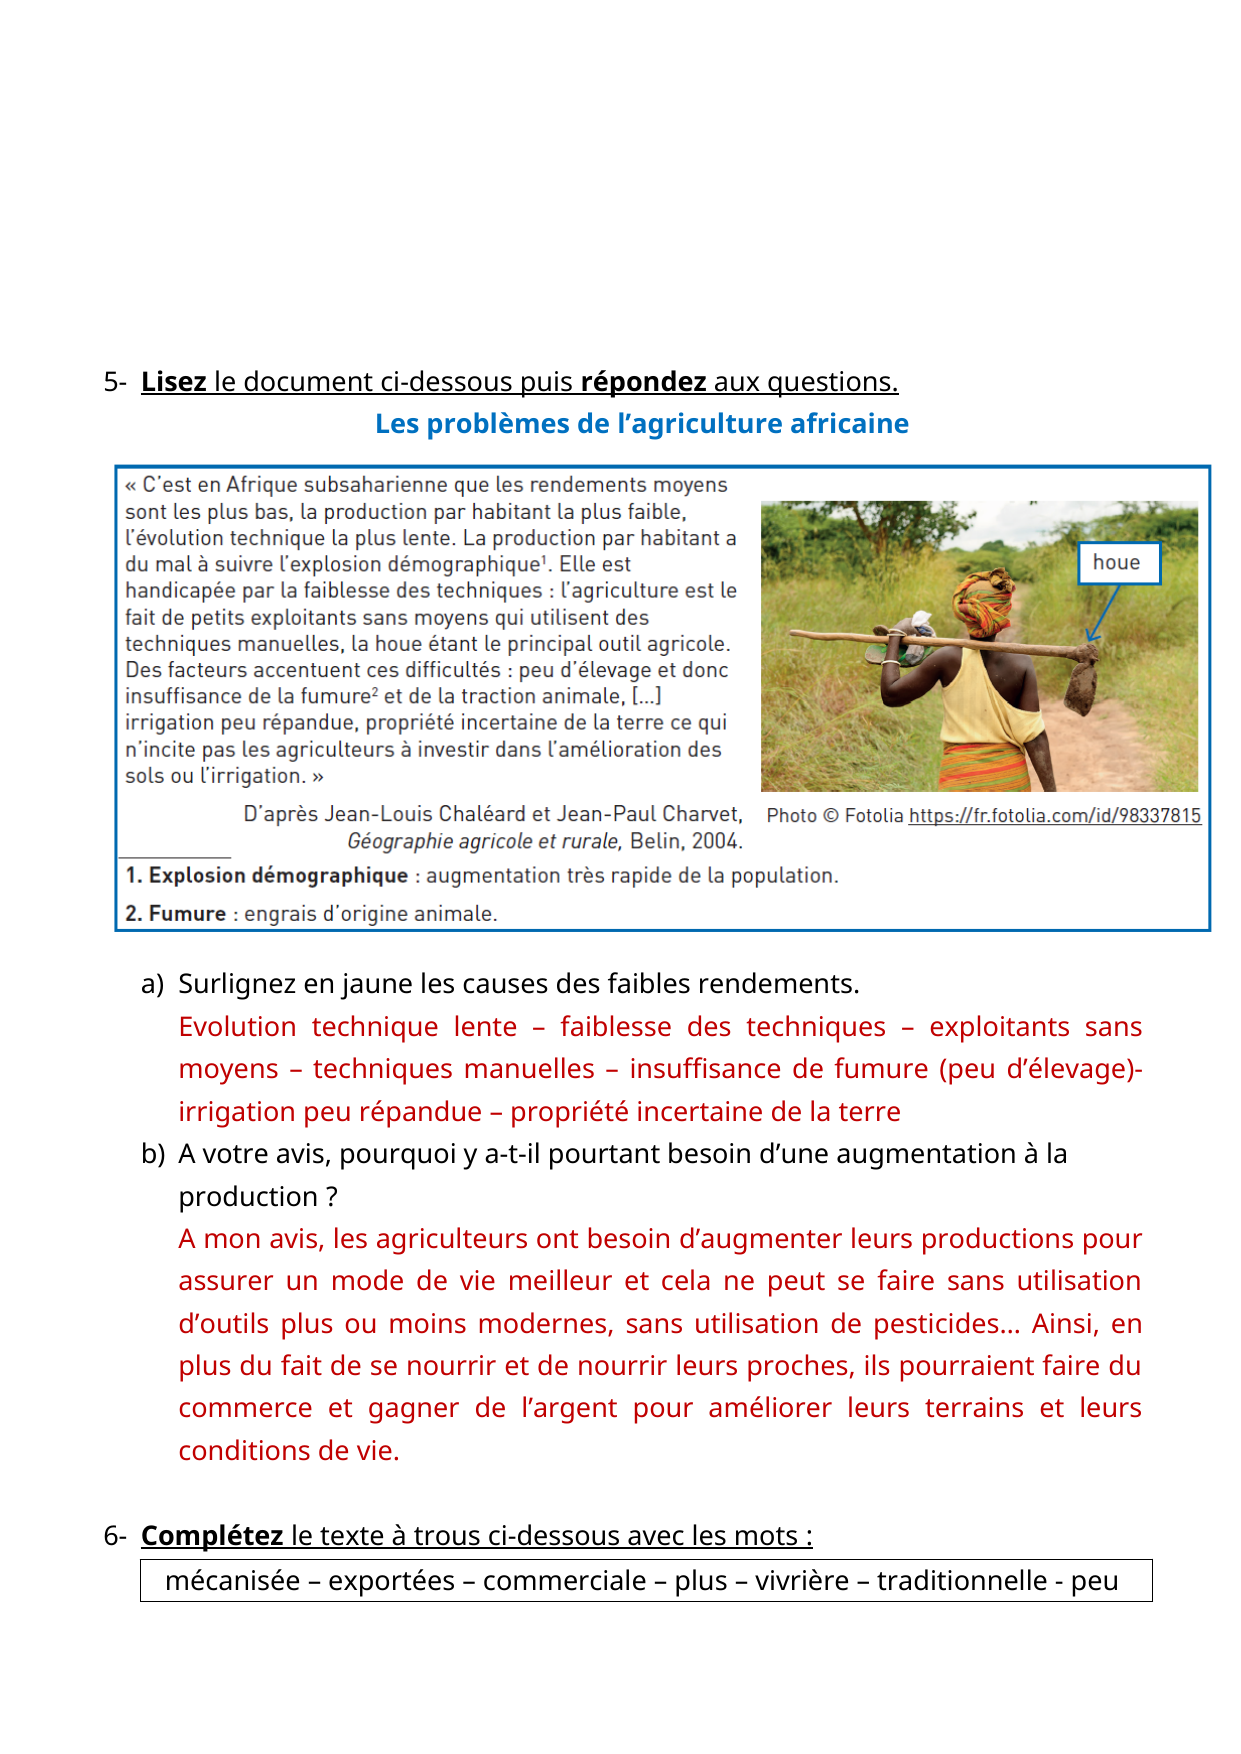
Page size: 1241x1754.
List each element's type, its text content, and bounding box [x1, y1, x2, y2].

list Les problèmes de l’agriculture africaine [141, 404, 1144, 441]
list Complétez le texte à trous ci-dessous avec les mots : [103, 1516, 1144, 1553]
list Evolution technique lente – faiblesse des techniques – exploitants sans moyens – techniques manuelles – insuffisance de fumure (peu d’élevage)- irrigation peu répandue – propriété incertaine de la terre [178, 1007, 1144, 1129]
list Lisez le document ci-dessous puis répondez aux questions. [103, 362, 1144, 399]
list mécanisée – exportées – commerciale – plus – vivrière – traditionnelle - peu [141, 1560, 1152, 1601]
list A votre avis, pourquoi y a-t-il pourtant besoin d’une augmentation à la production ? [141, 1134, 1144, 1214]
list Surlignez en jaune les causes des faibles rendements. [141, 965, 1144, 1002]
list A mon avis, les agriculteurs ont besoin d’augmenter leurs productions pour assurer un mode de vie meilleur et cela ne peut se faire sans utilisation d’outils plus ou moins modernes, sans utilisation de pesticides… Ainsi, en plus du fait de se nourrir et de nourrir leurs proches, ils pourraient faire du commerce et gagner de l’argent pour améliorer leurs terrains et leurs conditions de vie. [178, 1219, 1144, 1468]
